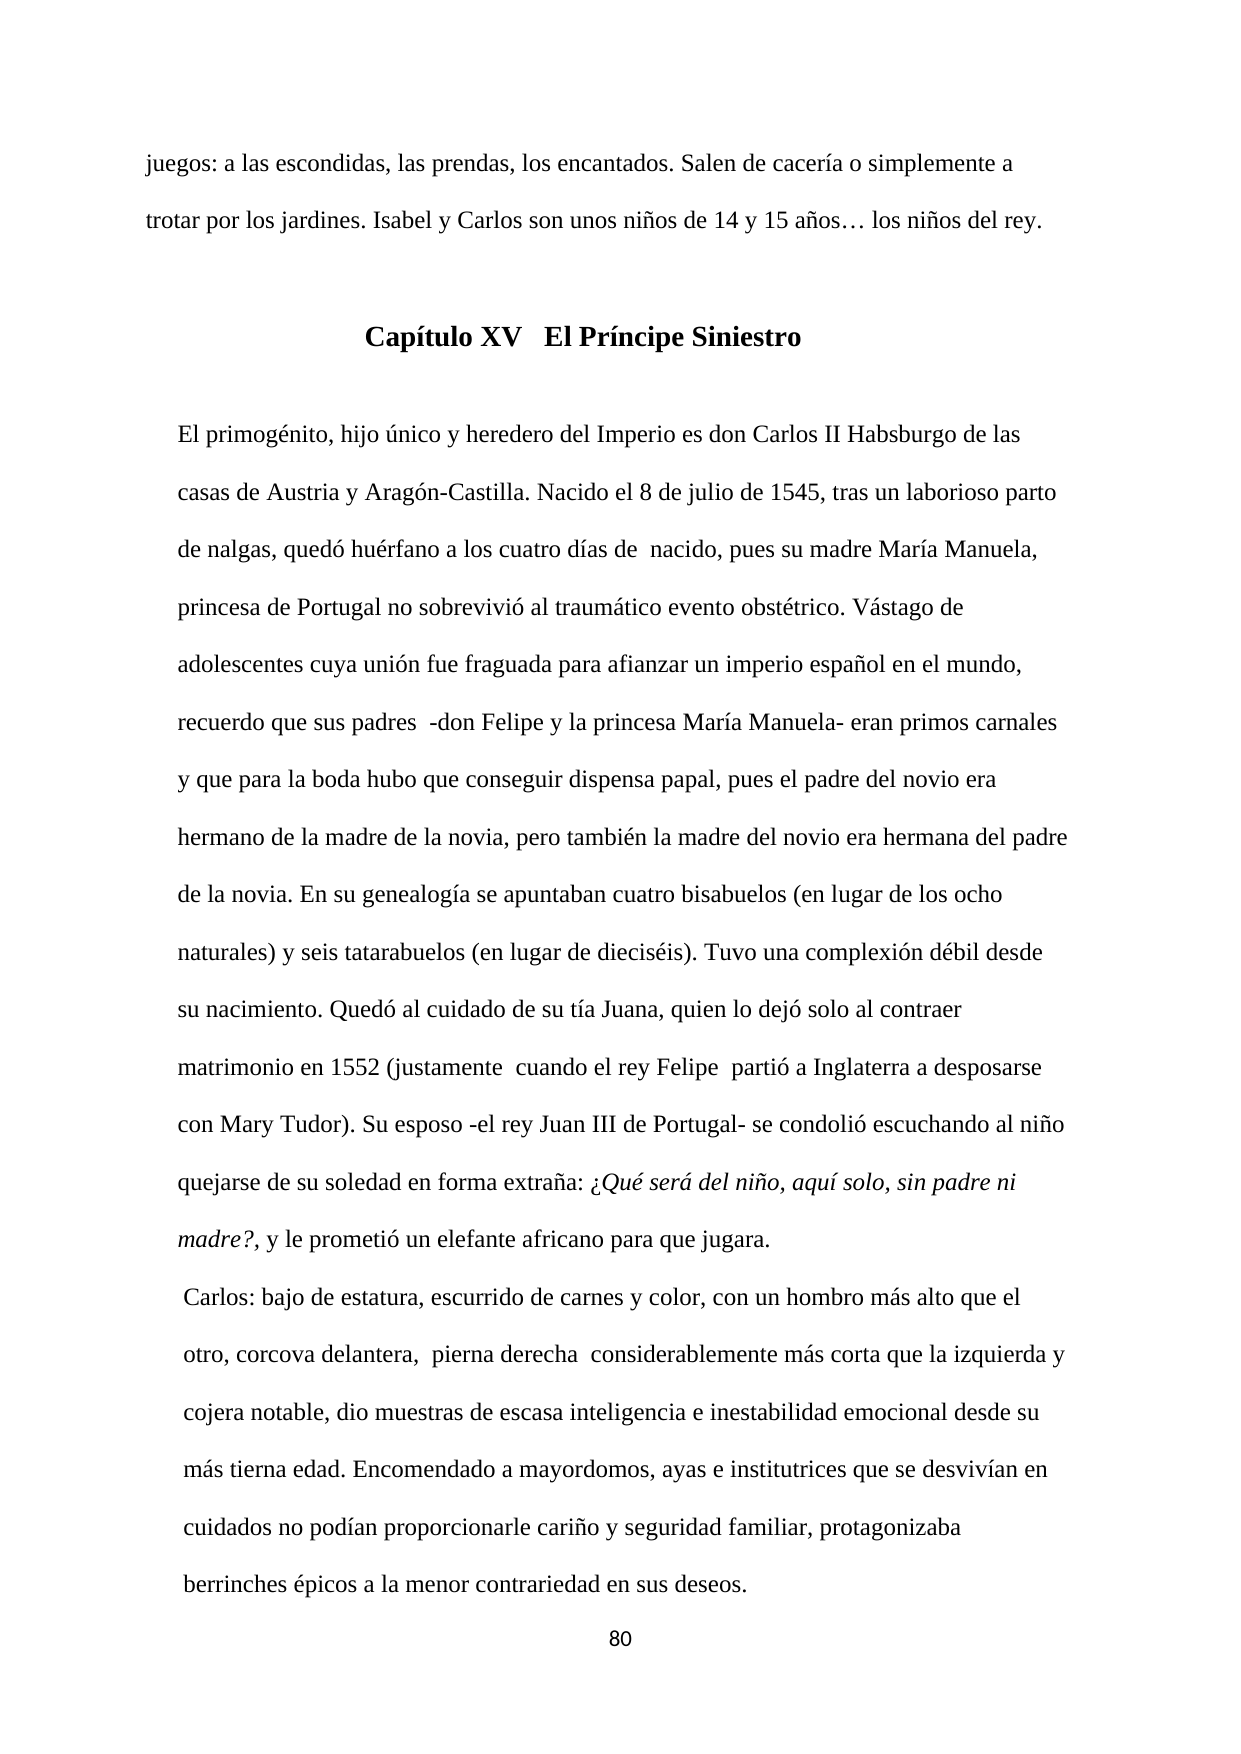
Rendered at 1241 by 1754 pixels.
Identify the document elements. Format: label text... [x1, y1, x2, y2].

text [146, 148, 1069, 234]
text El primogénito, hijo único y heredero del Imperio es don Carlos II Habsburgo de las casas de Austria y Aragón-Castilla. Nacido el 8 de julio de 1545, tras un laborioso parto de nalgas, quedó huérfano a los cuatro días de nacido, pues su madre María Manuela, princesa de Portugal no sobrevivió al traumático evento obstétrico. Vástago de adolescentes cuya unión fue fraguada para afianzar un imperio español en el mundo, recuerdo que sus padres -don Felipe y la princesa María Manuela- eran primos carnales y que para la boda hubo que conseguir dispensa papal, pues el padre del novio era hermano de la madre de la novia, pero también la madre del novio era hermana del padre de la novia. En su genealogía se apuntaban cuatro bisabuelos (en lugar de los ocho naturales) y seis tatarabuelos (en lugar de dieciséis). Tuvo una complexión débil desde su nacimiento. Quedó al cuidado de su tía Juana, quien lo dejó solo al contraer matrimonio en 1552 (justamente cuando el rey Felipe partió a Inglaterra a desposarse con Mary Tudor). Su esposo -el rey Juan III de Portugal- se condolió escuchando al niño quejarse de su soledad en forma extraña: ¿Qué será del niño, aquí solo, sin padre ni madre?, y le prometió un elefante africano para que jugara. [177, 419, 1069, 1253]
text Capítulo XV El Príncipe Siniestro [183, 319, 1069, 352]
text Carlos: bajo de estatura, escurrido de carnes y color, con un hombro más alto que el otro, corcova delantera, pierna derecha considerablemente más corta que la izquierda y cojera notable, dio muestras de escasa inteligencia e inestabilidad emocional desde su más tierna edad. Encomendado a mayordomos, ayas e institutrices que se desvivían en cuidados no podían proporcionarle cariño y seguridad familiar, protagonizaba berrinches épicos a la menor contrariedad en sus deseos. [183, 1282, 1069, 1598]
